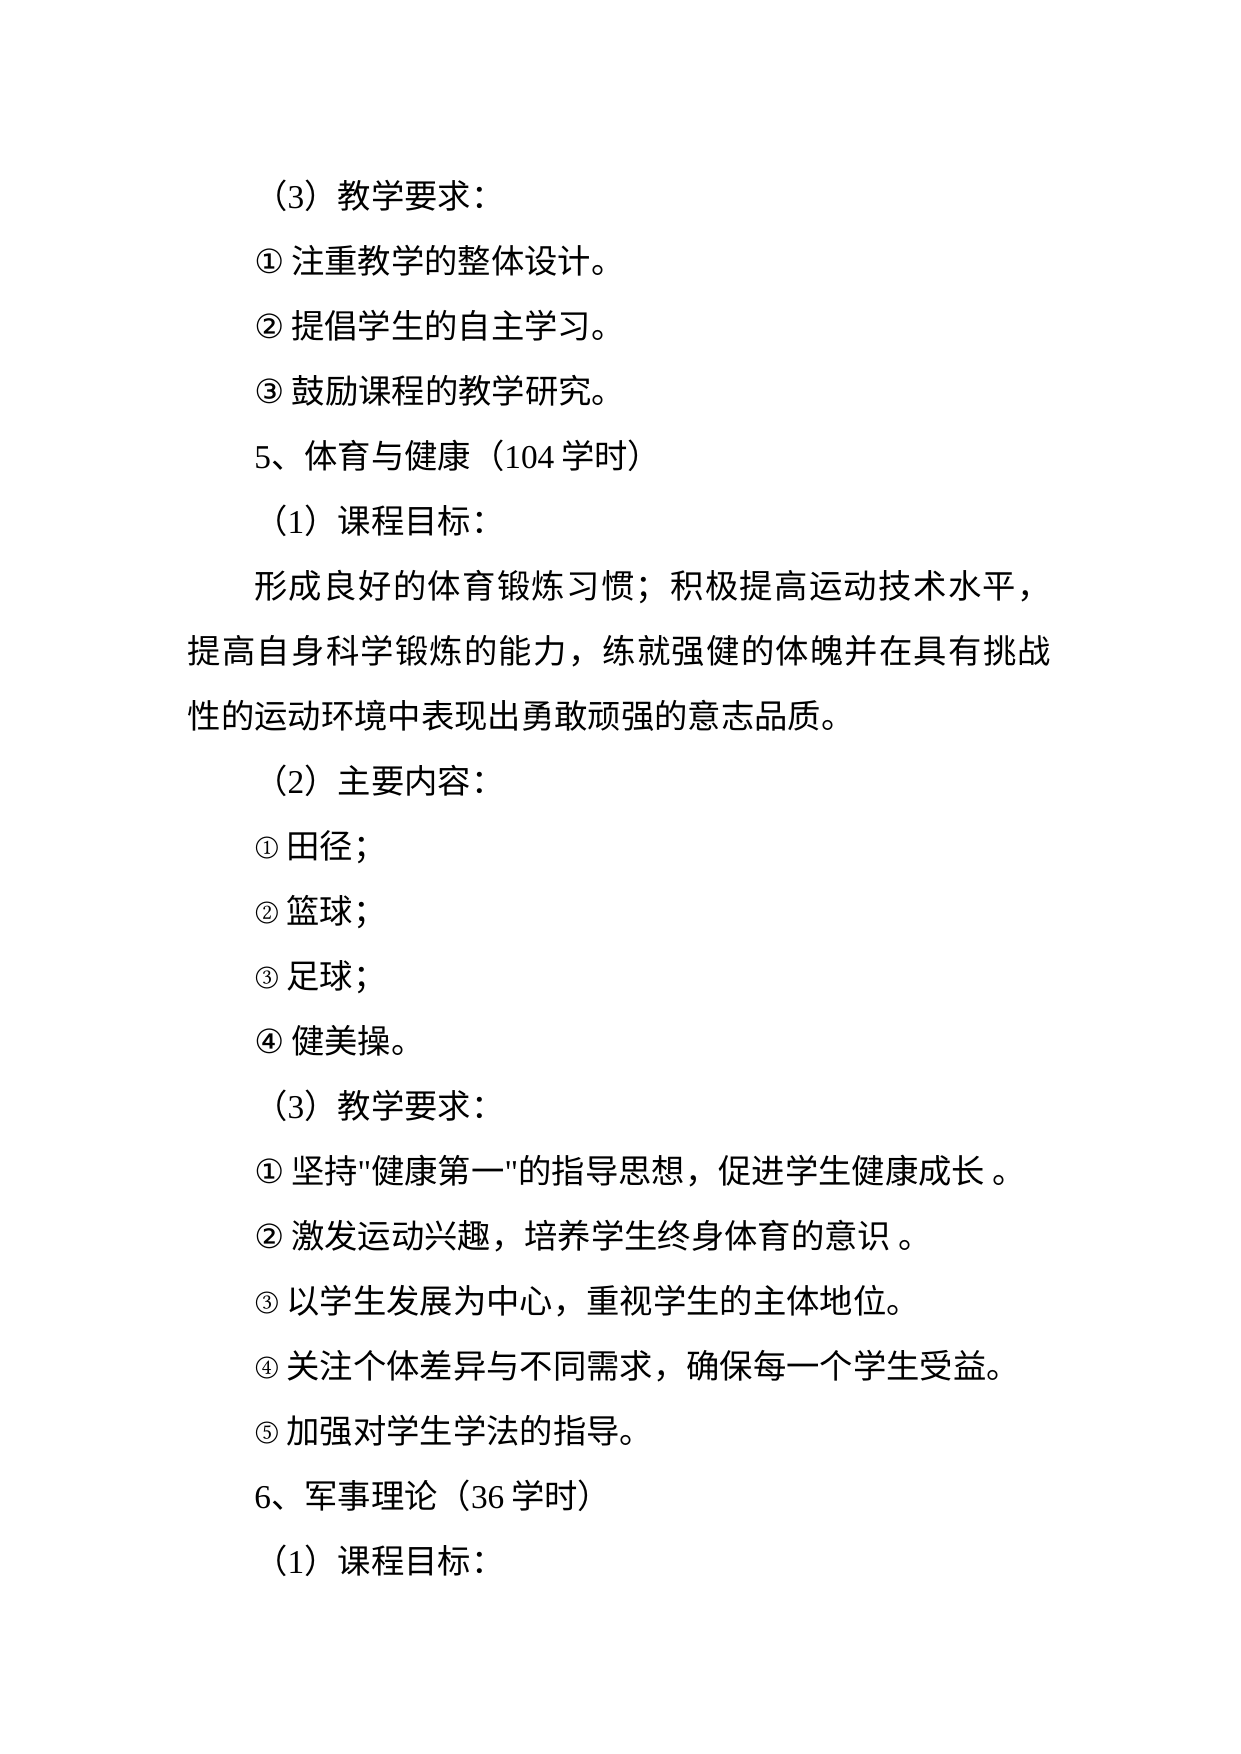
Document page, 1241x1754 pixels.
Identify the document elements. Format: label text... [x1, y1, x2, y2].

text ③足球； [254, 942, 1053, 1007]
list 鼓励课程的教学研究。 [254, 357, 1053, 422]
text ①田径； [254, 812, 1053, 877]
text （1）课程目标： [187, 1527, 1053, 1592]
text ①坚持"健康第一"的指导思想，促进学生健康成长 。 [187, 1137, 1053, 1202]
text ②提倡学生的自主学习。 [187, 292, 1053, 357]
text ④健美操。 [187, 1007, 1053, 1072]
text ④关注个体差异与不同需求，确保每一个学生受益。 [254, 1332, 1053, 1397]
text 6、军事理论（36学时） [187, 1462, 1053, 1527]
text ③以学生发展为中心，重视学生的主体地位。 [254, 1267, 1053, 1332]
text （3）教学要求： [187, 1072, 1053, 1137]
text ⑤加强对学生学法的指导。 [254, 1397, 1053, 1462]
text ②激发运动兴趣，培养学生终身体育的意识 。 [187, 1202, 1053, 1267]
text ②篮球； [254, 877, 1053, 942]
list 主要内容： [187, 747, 1053, 812]
text 形成良好的体育锻炼习惯；积极提高运动技术水平，提高自身科学锻炼的能力，练就强健的体魄并在具有挑战性的运动环境中表现出勇敢顽强的意志品质。 [187, 552, 1053, 747]
text ①注重教学的整体设计。 [187, 227, 1053, 292]
text （3）教学要求： [187, 162, 1053, 227]
list 课程目标： [187, 487, 1053, 552]
text 5、体育与健康（104学时） [187, 422, 1053, 487]
